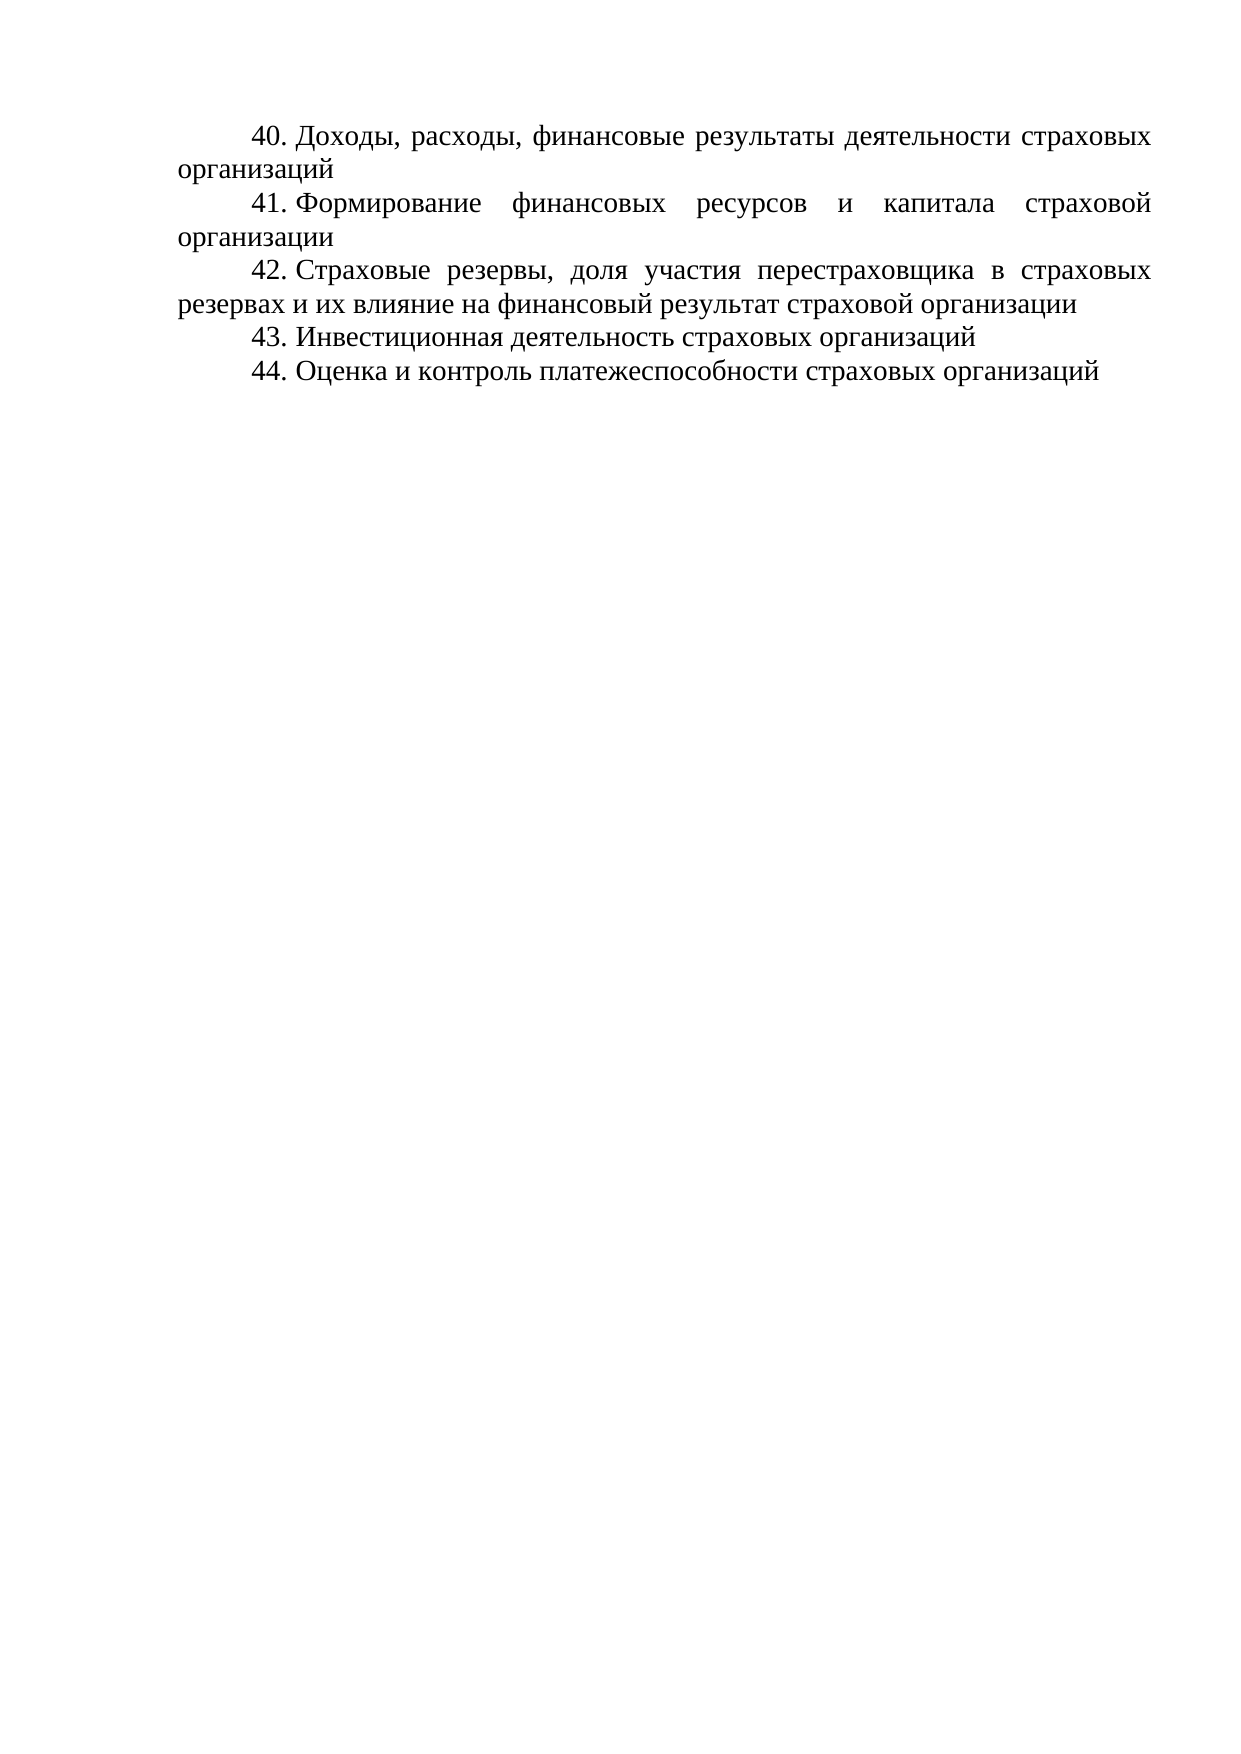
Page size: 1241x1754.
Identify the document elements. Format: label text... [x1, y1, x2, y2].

list Формирование финансовых ресурсов и капитала страховой организации [177, 185, 1152, 252]
list Инвестиционная деятельность страховых организаций [177, 319, 1152, 353]
list Страховые резервы, доля участия перестраховщика в страховых резервах и их влияние на финансовый результат страховой организации [177, 252, 1152, 319]
list Оценка и контроль платежеспособности страховых организаций [177, 353, 1152, 386]
list Доходы, расходы, финансовые результаты деятельности страховых организаций [177, 118, 1152, 185]
